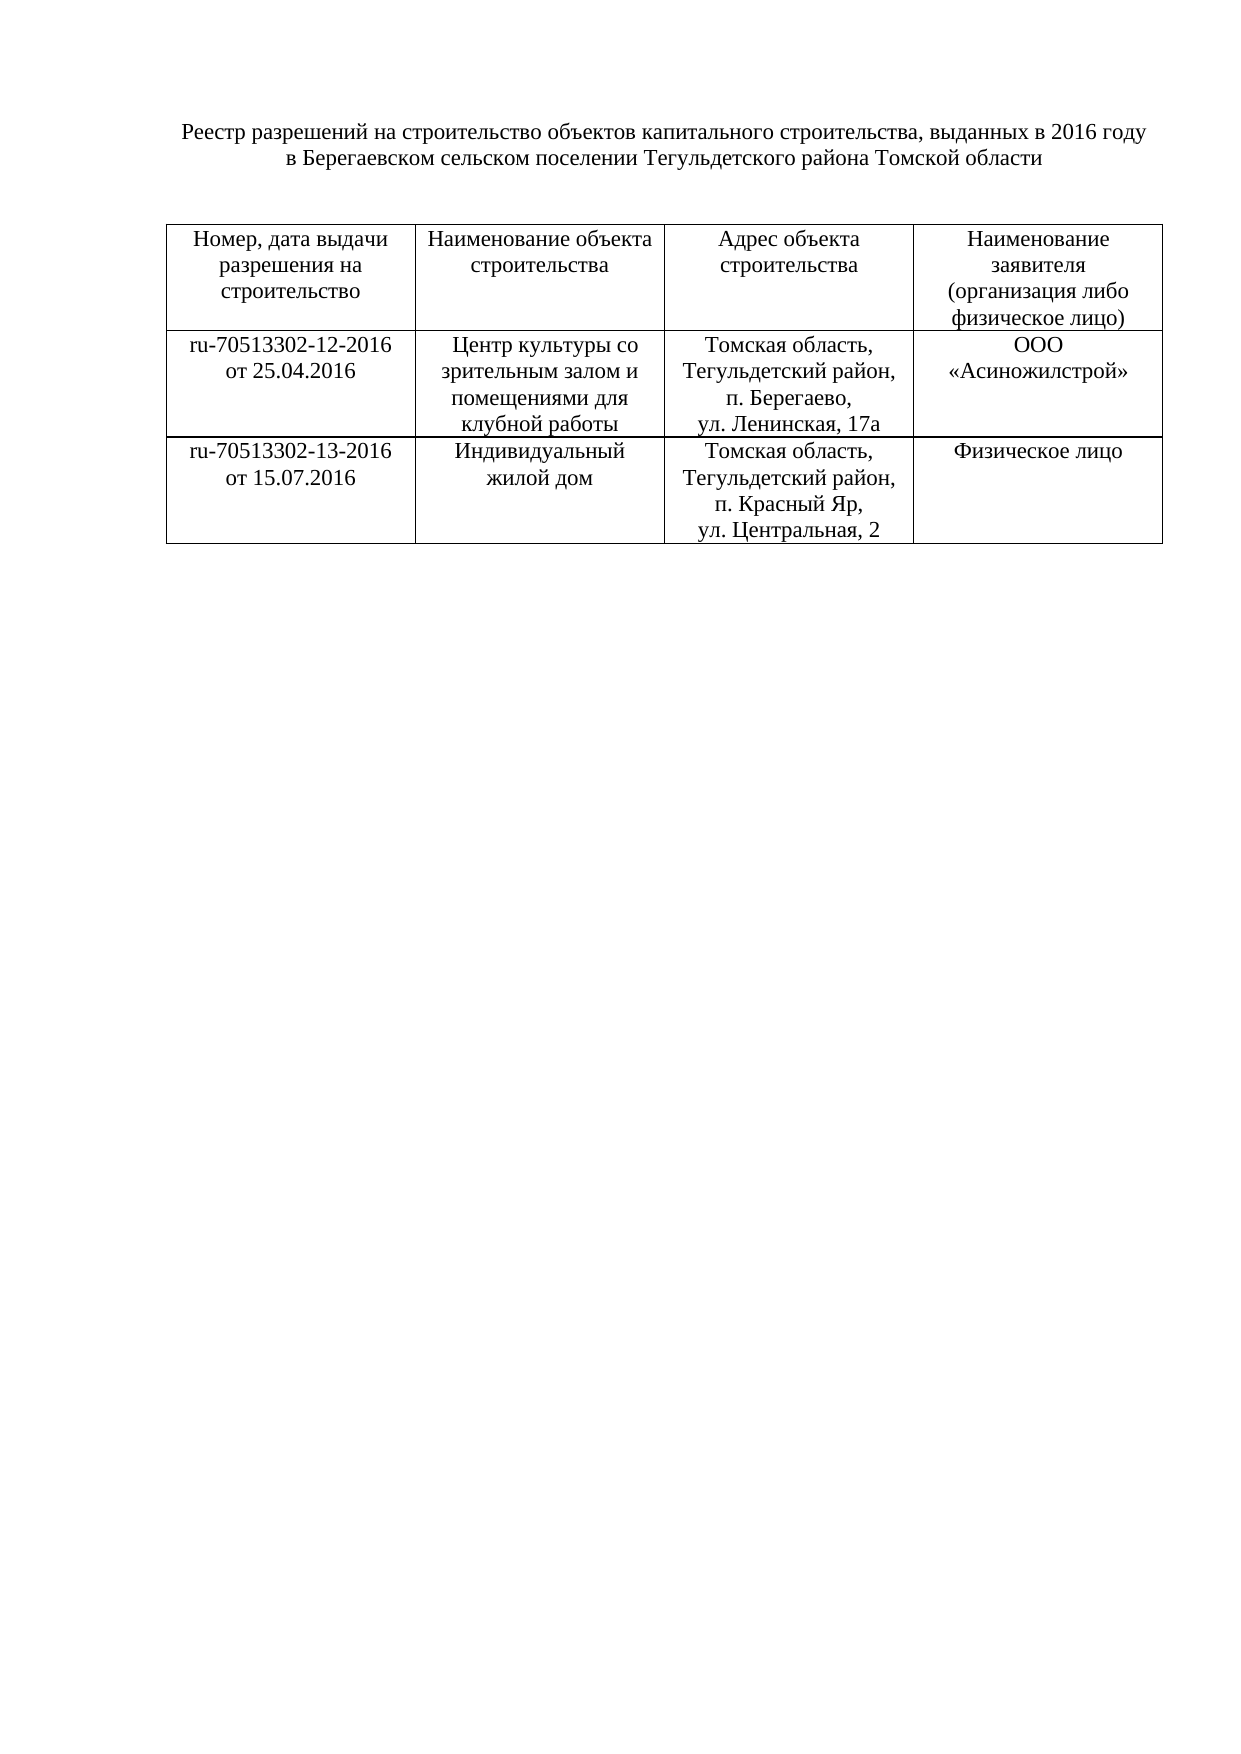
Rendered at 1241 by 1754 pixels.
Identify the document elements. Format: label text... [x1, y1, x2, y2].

table_header Номер, дата выдачи разрешения на строительство [167, 225, 415, 330]
table_cell Томская область, Тегульдетский район, п. Берегаево, ул. Ленинская, 17а [665, 331, 913, 436]
text Реестр разрешений на строительство объектов капитального строительства, выданных в 2016 году [177, 118, 1152, 144]
table_cell Физическое лицо [914, 438, 1162, 543]
table_cell ООО «Асиножилстрой» [914, 331, 1162, 436]
table_header Наименование объекта строительства [416, 225, 664, 330]
table_cell ru-70513302-13-2016 от 15.07.2016 [167, 438, 415, 543]
table_header Адрес объекта строительства [665, 225, 913, 330]
table_cell Индивидуальный жилой дом [416, 438, 664, 543]
table_header Наименование заявителя (организация либо физическое лицо) [914, 225, 1162, 330]
text в Берегаевском сельском поселении Тегульдетского района Томской области [177, 144, 1152, 171]
table_cell ru-70513302-12-2016 от 25.04.2016 [167, 331, 415, 436]
table_cell Центр культуры со зрительным залом и помещениями для клубной работы [416, 331, 664, 436]
table_cell Томская область, Тегульдетский район, п. Красный Яр, ул. Центральная, 2 [665, 438, 913, 543]
